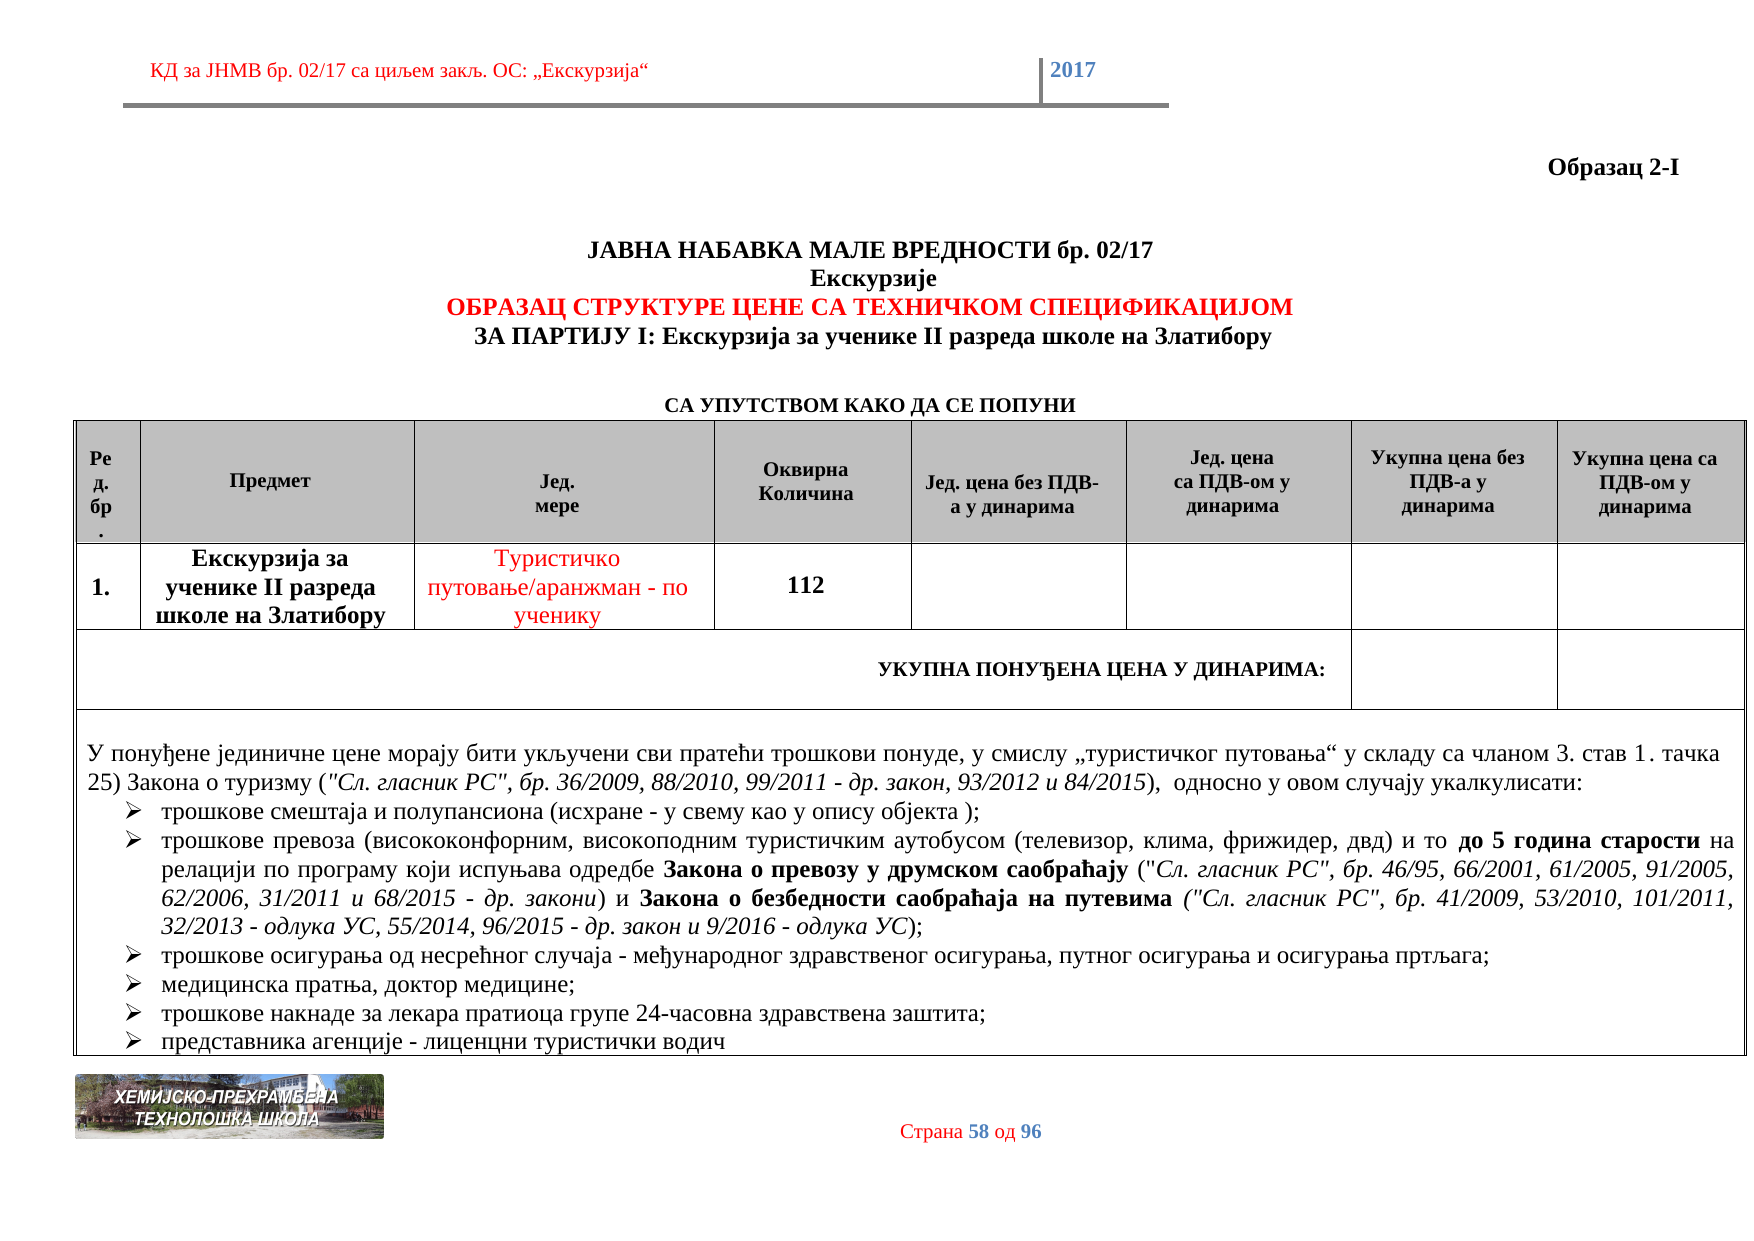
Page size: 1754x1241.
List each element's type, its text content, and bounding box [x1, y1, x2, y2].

table_header Ред. бр. [77, 421, 140, 542]
table_cell [1558, 544, 1744, 629]
text ЗА ПАРТИЈУ I: Екскурзија за ученике II разреда школе на Златибору [75, 321, 1665, 350]
table_cell [912, 544, 1126, 629]
table_cell Туристичко путовање/аранжман - по ученику [415, 544, 714, 629]
table_cell [1352, 630, 1557, 709]
table_cell [1127, 544, 1351, 629]
text ОБРАЗАЦ СТРУКТУРЕ ЦЕНЕ СА ТЕХНИЧКОМ СПЕЦИФИКАЦИЈОМ [75, 292, 1665, 321]
table_header Предмет [141, 421, 414, 542]
text СА УПУТСТВОМ КАКО ДА СЕ ПОПУНИ [75, 393, 1665, 417]
table_cell [1558, 630, 1744, 709]
subtitle Образац 2-I [75, 152, 1679, 181]
picture [75, 1074, 384, 1139]
table_cell Екскурзија за ученике II разреда школе на Златибору [141, 544, 414, 629]
text ЈАВНА НАБАВКА МАЛЕ ВРЕДНОСТИ бр. 02/17 [75, 235, 1665, 263]
table_cell 112 [715, 544, 911, 629]
table_header Укупнa цена са ПДВ-ом у динарима [1558, 421, 1744, 542]
table_header Оквирна Количина [715, 421, 911, 542]
table_cell УКУПНА ПОНУЂЕНА ЦЕНА У ДИНАРИМА: [77, 630, 1351, 709]
table_header Јед. цена без ПДВ-а у динарима [912, 421, 1126, 542]
table_header Јед. мере [415, 421, 714, 542]
text Екскурзије [75, 263, 1665, 292]
table_cell [1352, 544, 1557, 629]
table_cell 1. [77, 544, 140, 629]
table_header Јед. цена са ПДВ-ом у динарима [1127, 421, 1351, 542]
table_header Укупна цена без ПДВ-а у динарима [1352, 421, 1557, 542]
